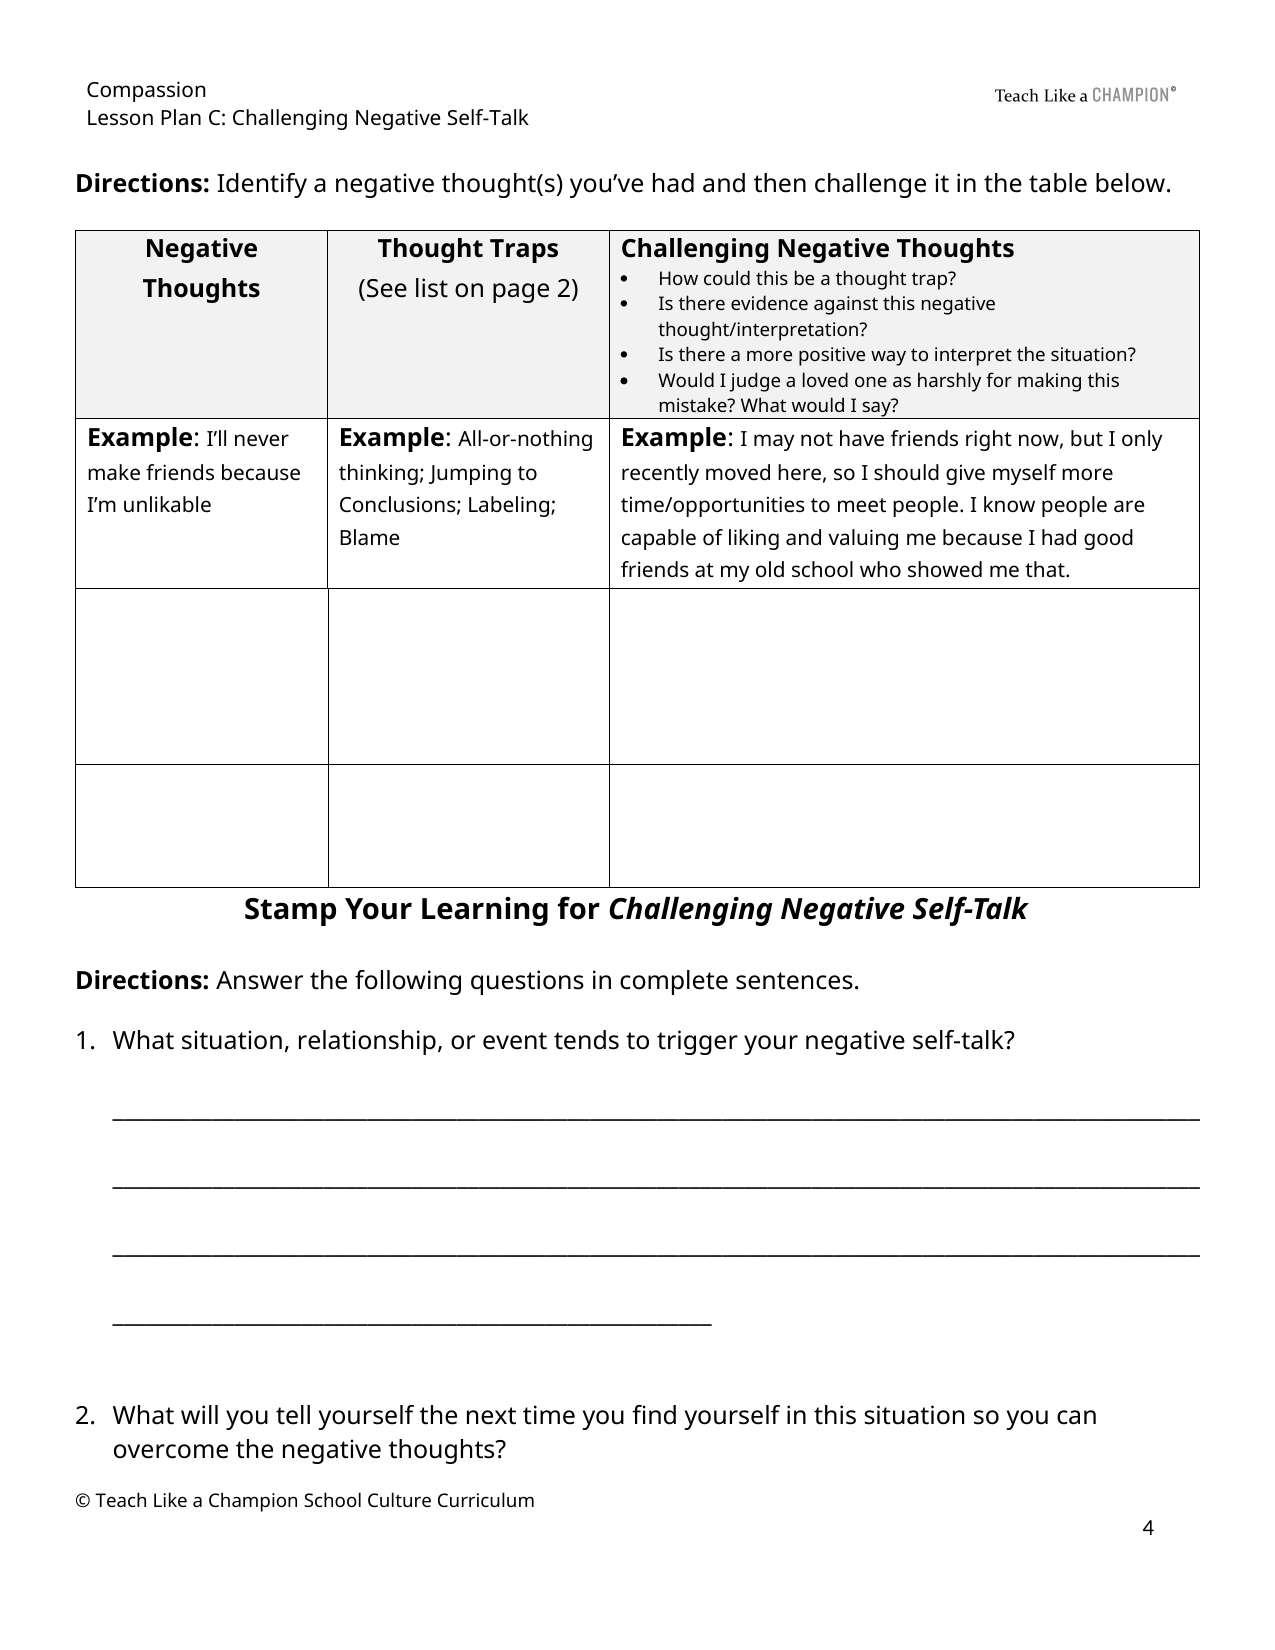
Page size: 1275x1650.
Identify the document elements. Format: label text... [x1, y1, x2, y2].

table_cell [610, 589, 1199, 764]
table_cell [329, 589, 609, 764]
table_cell Example: I’ll never make friends because I’m unlikable [76, 419, 327, 588]
list What situation, relationship, or event tends to trigger your negative self-talk? [75, 1023, 1200, 1057]
text Stamp Your Learning for Challenging Negative Self-Talk [75, 888, 1200, 928]
table_cell Example: All-or-nothing thinking; Jumping to Conclusions; Labeling; Blame [328, 419, 609, 588]
table_cell Example: I may not have friends right now, but I only recently moved here, so I should give myself more time/opportunities to meet people. I know people are capable of liking and valuing me because I had good friends at my old school who showed me that. [610, 419, 1199, 588]
table_header Challenging Negative Thoughts How could this be a thought trap? Is there evidence against this negative thought/interpretation? Is there a more positive way to interpret the situation? Would I judge a loved one as harshly for making this mistake? What would I say? [610, 231, 1199, 418]
table_header Thought Traps (See list on page 2) [328, 231, 609, 418]
table_cell [76, 765, 328, 887]
table_header Negative Thoughts [76, 231, 327, 418]
table_cell [76, 589, 328, 764]
text Directions: Answer the following questions in complete sentences. [75, 963, 1200, 997]
list What will you tell yourself the next time you find yourself in this situation so you can overcome the negative thoughts? [75, 1397, 1200, 1466]
table_cell [329, 765, 609, 887]
text Directions: Identify a negative thought(s) you’ve had and then challenge it in the table below. [75, 166, 1200, 200]
table_cell [610, 765, 1199, 887]
picture [982, 75, 1188, 120]
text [112, 1091, 1200, 1329]
